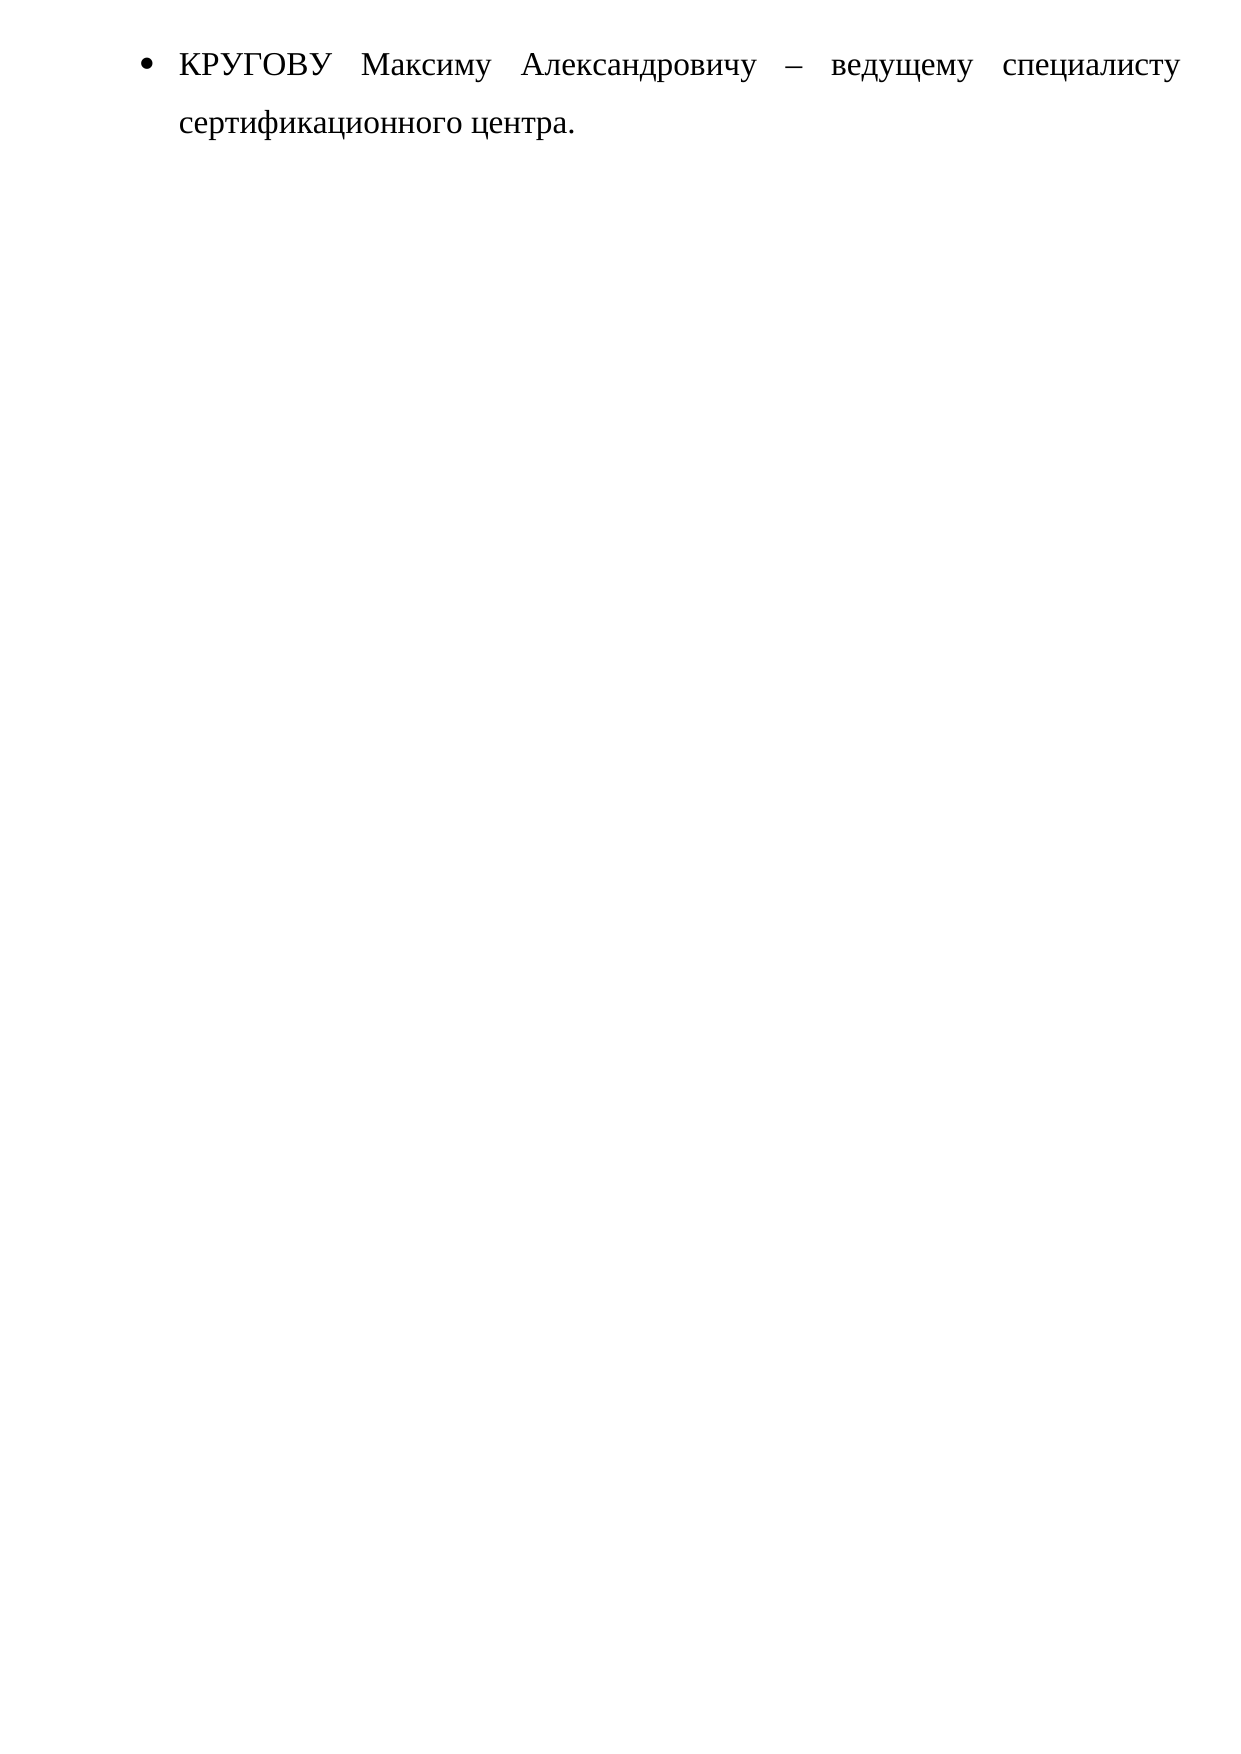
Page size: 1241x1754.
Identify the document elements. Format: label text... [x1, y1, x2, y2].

list КРУГОВУ Максиму Александровичу – ведущему специалисту сертификационного центра. [141, 44, 1181, 140]
